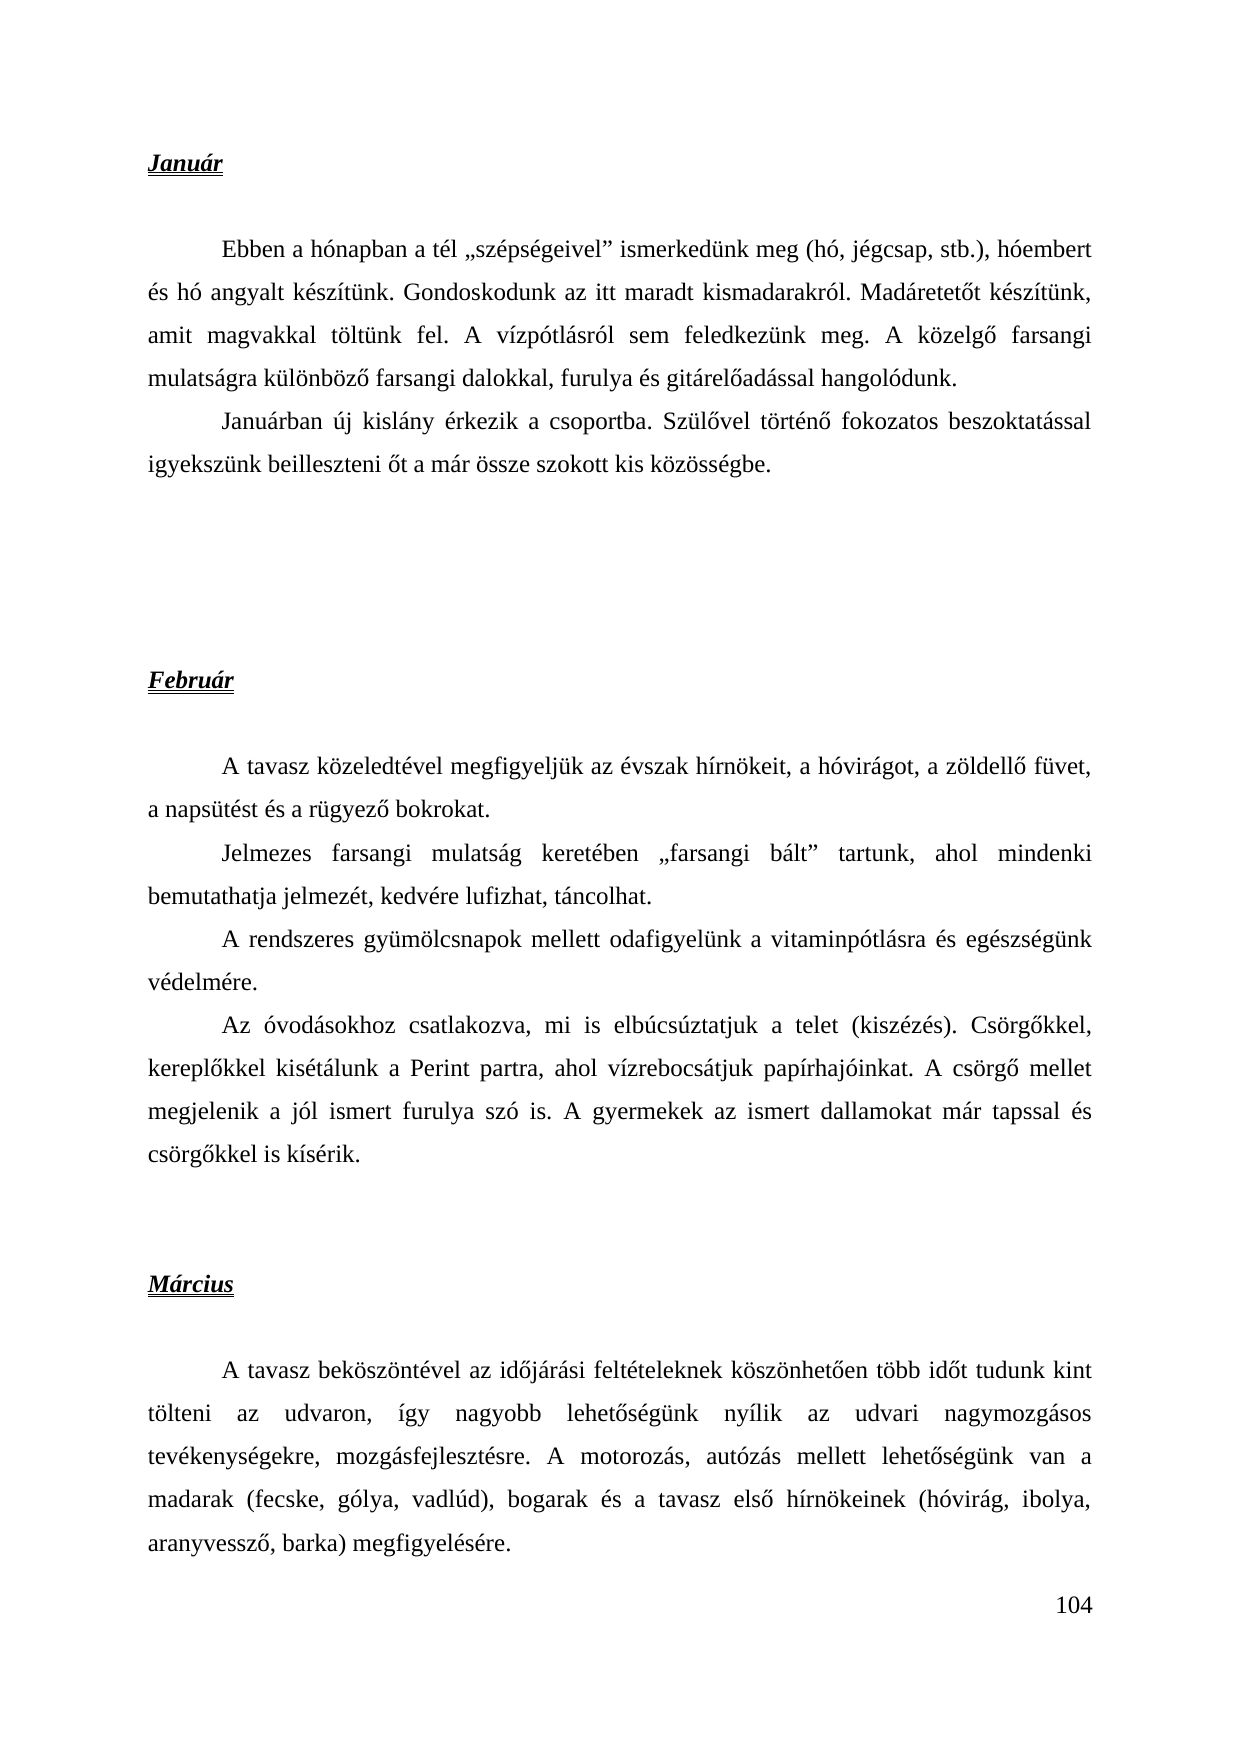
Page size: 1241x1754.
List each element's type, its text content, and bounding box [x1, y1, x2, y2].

text Az óvodásokhoz csatlakozva, mi is elbúcsúztatjuk a telet (kiszézés). Csörgőkkel, kereplőkkel kisétálunk a Perint partra, ahol vízrebocsátjuk papírhajóinkat. A csörgő mellet megjelenik a jól ismert furulya szó is. A gyermekek az ismert dallamokat már tapssal és csörgőkkel is kísérik. [148, 1010, 1093, 1168]
text A rendszeres gyümölcsnapok mellett odafigyelünk a vitaminpótlásra és egészségünk védelmére. [148, 924, 1093, 996]
text Március [148, 1269, 1093, 1298]
text Januárban új kislány érkezik a csoportba. Szülővel történő fokozatos beszoktatással igyekszünk beilleszteni őt a már össze szokott kis közösségbe. [148, 406, 1093, 478]
text A tavasz közeledtével megfigyeljük az évszak hírnökeit, a hóvirágot, a zöldellő füvet, a napsütést és a rügyező bokrokat. [148, 751, 1093, 823]
text Ebben a hónapban a tél „szépségeivel” ismerkedünk meg (hó, jégcsap, stb.), hóembert és hó angyalt készítünk. Gondoskodunk az itt maradt kismadarakról. Madáretetőt készítünk, amit magvakkal töltünk fel. A vízpótlásról sem feledkezünk meg. A közelgő farsangi mulatságra különböző farsangi dalokkal, furulya és gitárelőadással hangolódunk. [148, 234, 1093, 392]
text A tavasz beköszöntével az időjárási feltételeknek köszönhetően több időt tudunk kint tölteni az udvaron, így nagyobb lehetőségünk nyílik az udvari nagymozgásos tevékenységekre, mozgásfejlesztésre. A motorozás, autózás mellett lehetőségünk van a madarak (fecske, gólya, vadlúd), bogarak és a tavasz első hírnökeinek (hóvirág, ibolya, aranyvessző, barka) megfigyelésére. [148, 1355, 1093, 1556]
text Február [148, 665, 1093, 694]
text Január [148, 148, 1093, 176]
text Jelmezes farsangi mulatság keretében „farsangi bált” tartunk, ahol mindenki bemutathatja jelmezét, kedvére lufizhat, táncolhat. [148, 838, 1093, 909]
